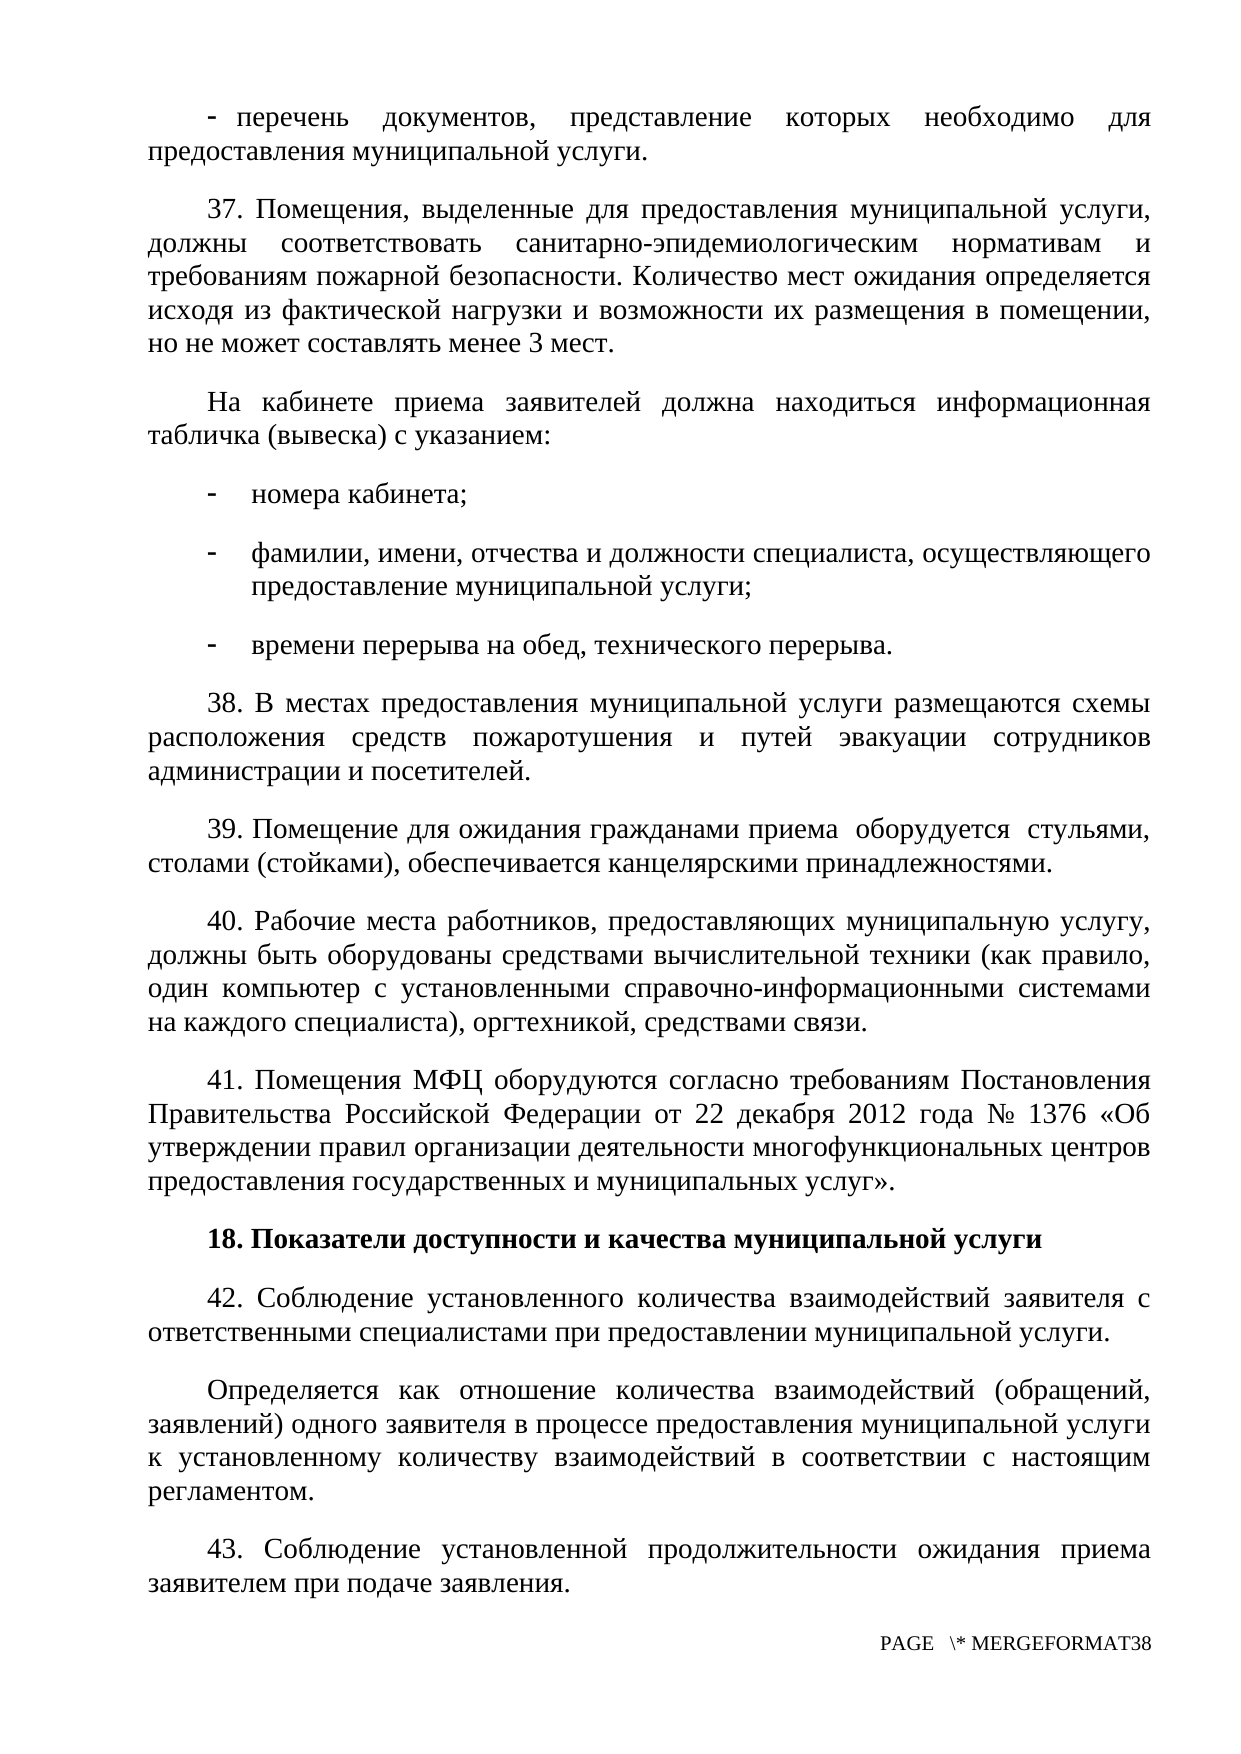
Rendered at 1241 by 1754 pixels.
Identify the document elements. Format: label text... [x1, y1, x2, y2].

list фамилии, имени, отчества и должности специалиста, осуществляющего предоставление муниципальной услуги; [207, 535, 1152, 602]
text 39. Помещение для ожидания гражданами приема оборудуется стульями, столами (стойками), обеспечивается канцелярскими принадлежностями. [148, 811, 1152, 878]
text 38. В местах предоставления муниципальной услуги размещаются схемы расположения средств пожаротушения и путей эвакуации сотрудников администрации и посетителей. [148, 686, 1152, 786]
list номера кабинета; [207, 476, 1152, 510]
text Определяется как отношение количества взаимодействий (обращений, заявлений) одного заявителя в процессе предоставления муниципальной услуги к установленному количеству взаимодействий в соответствии с настоящим регламентом. [148, 1372, 1152, 1506]
text 41. Помещения МФЦ оборудуются согласно требованиям Постановления Правительства Российской Федерации от 22 декабря 2012 года № 1376 «Об утверждении правил организации деятельности многофункциональных центров предоставления государственных и муниципальных услуг». [148, 1062, 1152, 1197]
list перечень документов, представление которых необходимо для предоставления муниципальной услуги. [148, 99, 1152, 166]
text 37. Помещения, выделенные для предоставления муниципальной услуги, должны соответствовать санитарно-эпидемиологическим нормативам и требованиям пожарной безопасности. Количество мест ожидания определяется исходя из фактической нагрузки и возможности их размещения в помещении, но не может составлять менее 3 мест. [148, 191, 1152, 359]
text 18. Показатели доступности и качества муниципальной услуги [148, 1222, 1152, 1255]
list времени перерыва на обед, технического перерыва. [207, 627, 1152, 661]
text 43. Соблюдение установленной продолжительности ожидания приема заявителем при подаче заявления. [148, 1531, 1152, 1598]
text На кабинете приема заявителей должна находиться информационная табличка (вывеска) с указанием: [148, 384, 1152, 451]
text 42. Соблюдение установленного количества взаимодействий заявителя с ответственными специалистами при предоставлении муниципальной услуги. [148, 1280, 1152, 1347]
text 40. Рабочие места работников, предоставляющих муниципальную услугу, должны быть оборудованы средствами вычислительной техники (как правило, один компьютер с установленными справочно-информационными системами на каждого специалиста), оргтехникой, средствами связи. [148, 903, 1152, 1037]
